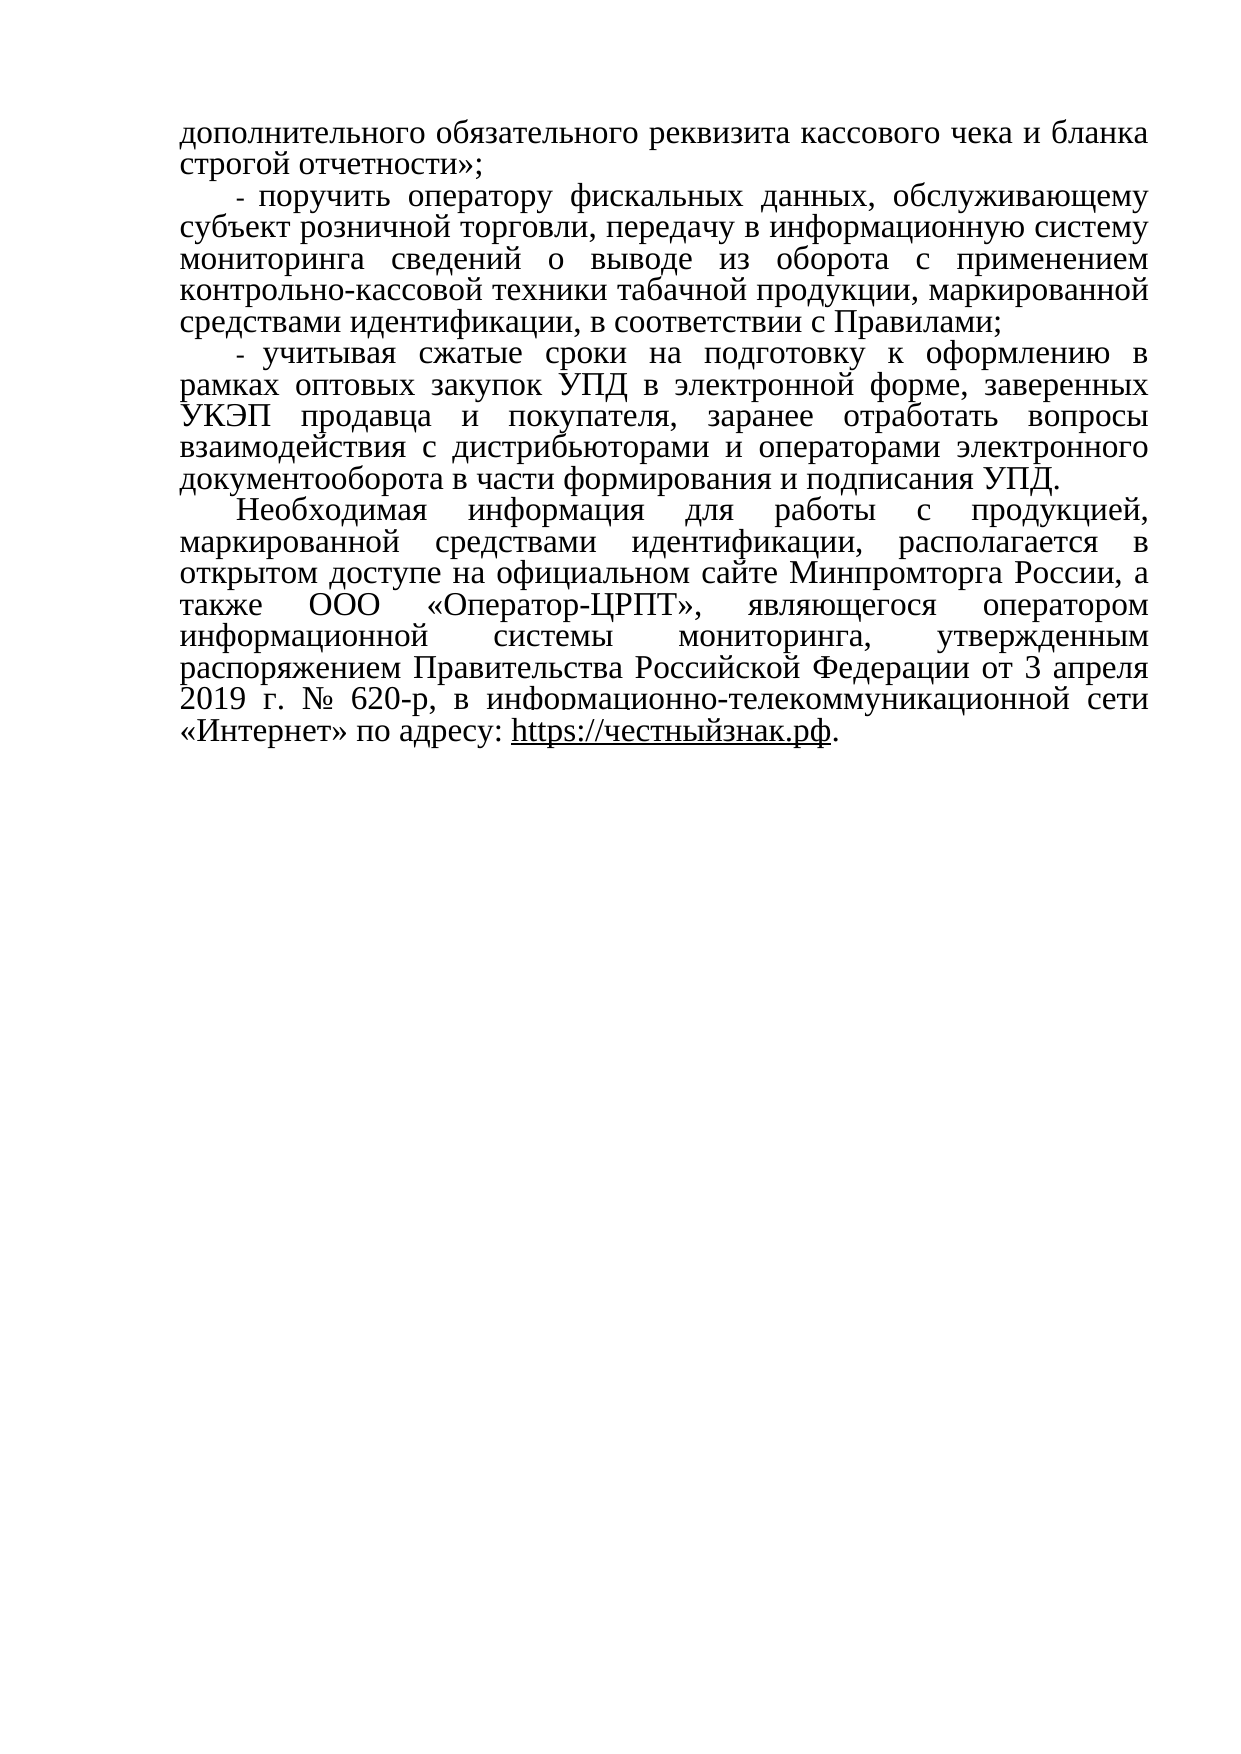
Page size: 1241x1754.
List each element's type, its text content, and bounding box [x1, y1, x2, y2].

text Необходимая информация для работы с продукцией, маркированной средствами идентификации, располагается в открытом доступе на официальном сайте Минпромторга России, а также ООО «Оператор-ЦРПТ», являющегося оператором информационной системы мониторинга, утвержденным распоряжением Правительства Российской Федерации от 3 апреля 2019 г. № 620-р, в информационно-телекоммуникационной сети «Интернет» по адресу: https://честныйзнак.рф. [179, 496, 1149, 747]
list поручить оператору фискальных данных, обслуживающему субъект розничной торговли, передачу в информационную систему мониторинга сведений о выводе из оборота с применением контрольно-кассовой техники табачной продукции, маркированной средствами идентификации, в соответствии с Правилами; [179, 181, 1149, 338]
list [179, 118, 1149, 181]
list учитывая сжатые сроки на подготовку к оформлению в рамках оптовых закупок УПД в электронной форме, заверенных УКЭП продавца и покупателя, заранее отработать вопросы взаимодействия с дистрибьюторами и операторами электронного документооборота в части формирования и подписания УПД. [179, 338, 1149, 496]
